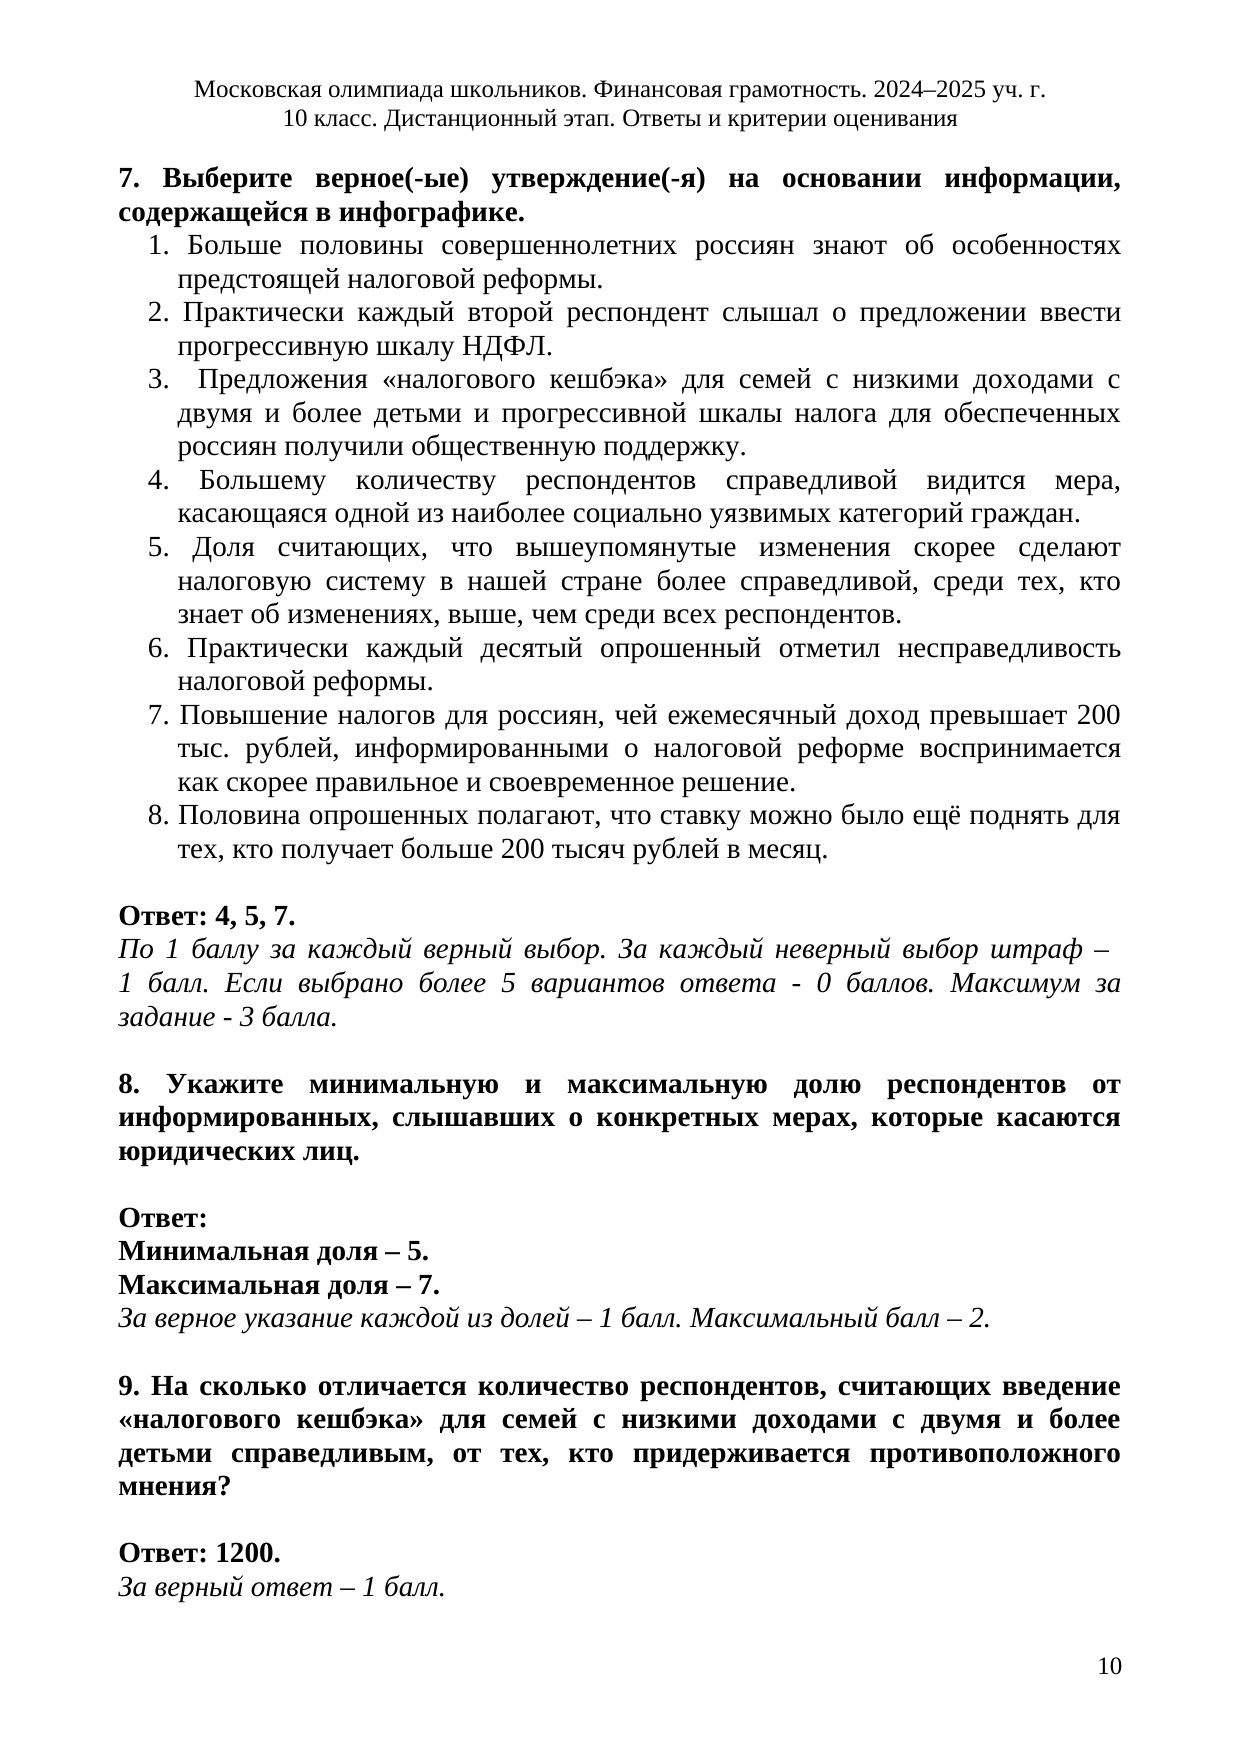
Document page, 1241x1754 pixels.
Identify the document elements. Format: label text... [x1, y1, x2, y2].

text За верный ответ – 1 балл. [118, 1569, 1122, 1602]
subtitle Ответ: 4, 5, 7. [118, 898, 1122, 932]
text 9. На сколько отличается количество респондентов, считающих введение «налогового кешбэка» для семей с низкими доходами с двумя и более детьми справедливым, от тех, кто придерживается противоположного мнения? [118, 1368, 1122, 1502]
text 7. Выберите верное(-ые) утверждение(-я) на основании информации, содержащейся в инфографике. [118, 160, 1122, 227]
text Максимальная доля – 7. [118, 1267, 1122, 1301]
text За верное указание каждой из долей – 1 балл. Максимальный балл – 2. [118, 1301, 1122, 1334]
text 8. Укажите минимальную и максимальную долю респондентов от информированных, слышавших о конкретных мерах, которые касаются юридических лиц. [118, 1066, 1122, 1166]
text 8. Половина опрошенных полагают, что ставку можно было ещё поднять для тех, кто получает больше 200 тысяч рублей в месяц. [148, 797, 1122, 864]
text Ответ: 1200. [118, 1535, 1122, 1569]
text 7. Повышение налогов для россиян, чей ежемесячный доход превышает 200 тыс. рублей, информированными о налоговой реформе воспринимается как скорее правильное и своевременное решение. [148, 697, 1122, 797]
text 5. Доля считающих, что вышеупомянутые изменения скорее сделают налоговую систему в нашей стране более справедливой, среди тех, кто знает об изменениях, выше, чем среди всех респондентов. [148, 529, 1122, 630]
text Минимальная доля – 5. [118, 1233, 1122, 1267]
text Ответ: [118, 1200, 1122, 1233]
text 3. Предложения «налогового кешбэка» для семей с низкими доходами с двумя и более детьми и прогрессивной шкалы налога для обеспеченных россиян получили общественную поддержку. [148, 361, 1122, 462]
text 1. Больше половины совершеннолетних россиян знают об особенностях предстоящей налоговой реформы. [148, 227, 1122, 294]
text 4. Большему количеству респондентов справедливой видится мера, касающаяся одной из наиболее социально уязвимых категорий граждан. [148, 462, 1122, 529]
text 2. Практически каждый второй респондент слышал о предложении ввести прогрессивную шкалу НДФЛ. [148, 294, 1122, 361]
text 6. Практически каждый десятый опрошенный отметил несправедливость налоговой реформы. [148, 630, 1122, 697]
text По 1 баллу за каждый верный выбор. За каждый неверный выбор штраф – 1 балл. Если выбрано более 5 вариантов ответа - 0 баллов. Максимум за задание - 3 балла. [118, 932, 1122, 1032]
